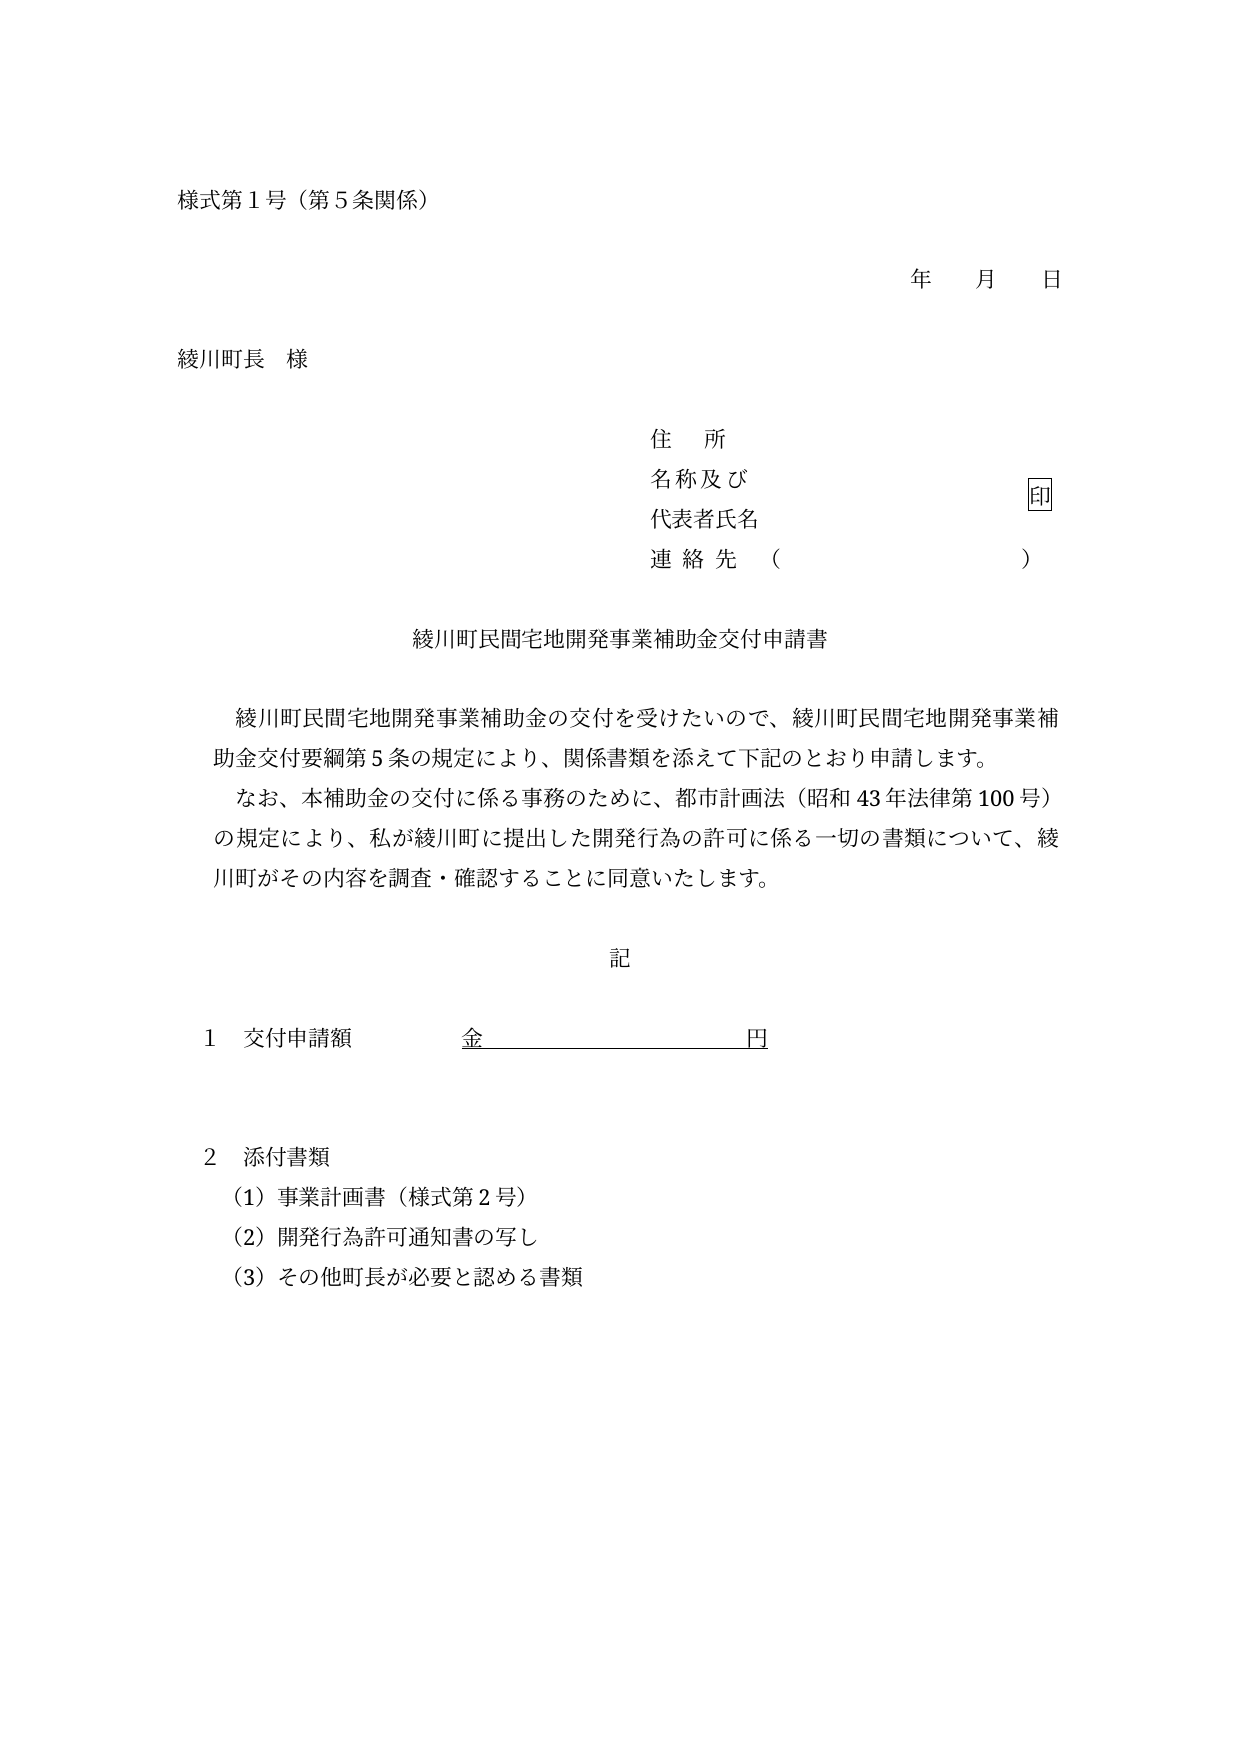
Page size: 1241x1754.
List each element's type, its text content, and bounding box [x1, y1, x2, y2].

text ２ 添付書類 [177, 1136, 1063, 1176]
text 綾川町民間宅地開発事業補助金交付申請書 [177, 618, 1063, 657]
text １ 交付申請額 金 円 [177, 1017, 1063, 1056]
text 住所 [650, 418, 1063, 458]
text （2）開発行為許可通知書の写し [177, 1216, 1063, 1256]
text 綾川町長 様 [177, 338, 1063, 378]
text 連絡先 （ ） [650, 538, 1063, 578]
text 記 [177, 937, 1063, 977]
text （1）事業計画書（様式第2号） [177, 1176, 1063, 1216]
text 名称及び [650, 458, 1063, 498]
text （3）その他町長が必要と認める書類 [177, 1256, 1063, 1296]
text 年 月 日 [177, 258, 1063, 298]
text 代表者氏名 [650, 498, 1063, 538]
text 様式第１号（第５条関係） [177, 179, 1063, 219]
text なお、本補助金の交付に係る事務のために、都市計画法（昭和43年法律第100号）の規定により、私が綾川町に提出した開発行為の許可に係る一切の書類について、綾川町がその内容を調査・確認することに同意いたします。 [214, 777, 1063, 897]
text 綾川町民間宅地開発事業補助金の交付を受けたいので、綾川町民間宅地開発事業補助金交付要綱第5条の規定により、関係書類を添えて下記のとおり申請します。 [214, 697, 1063, 777]
